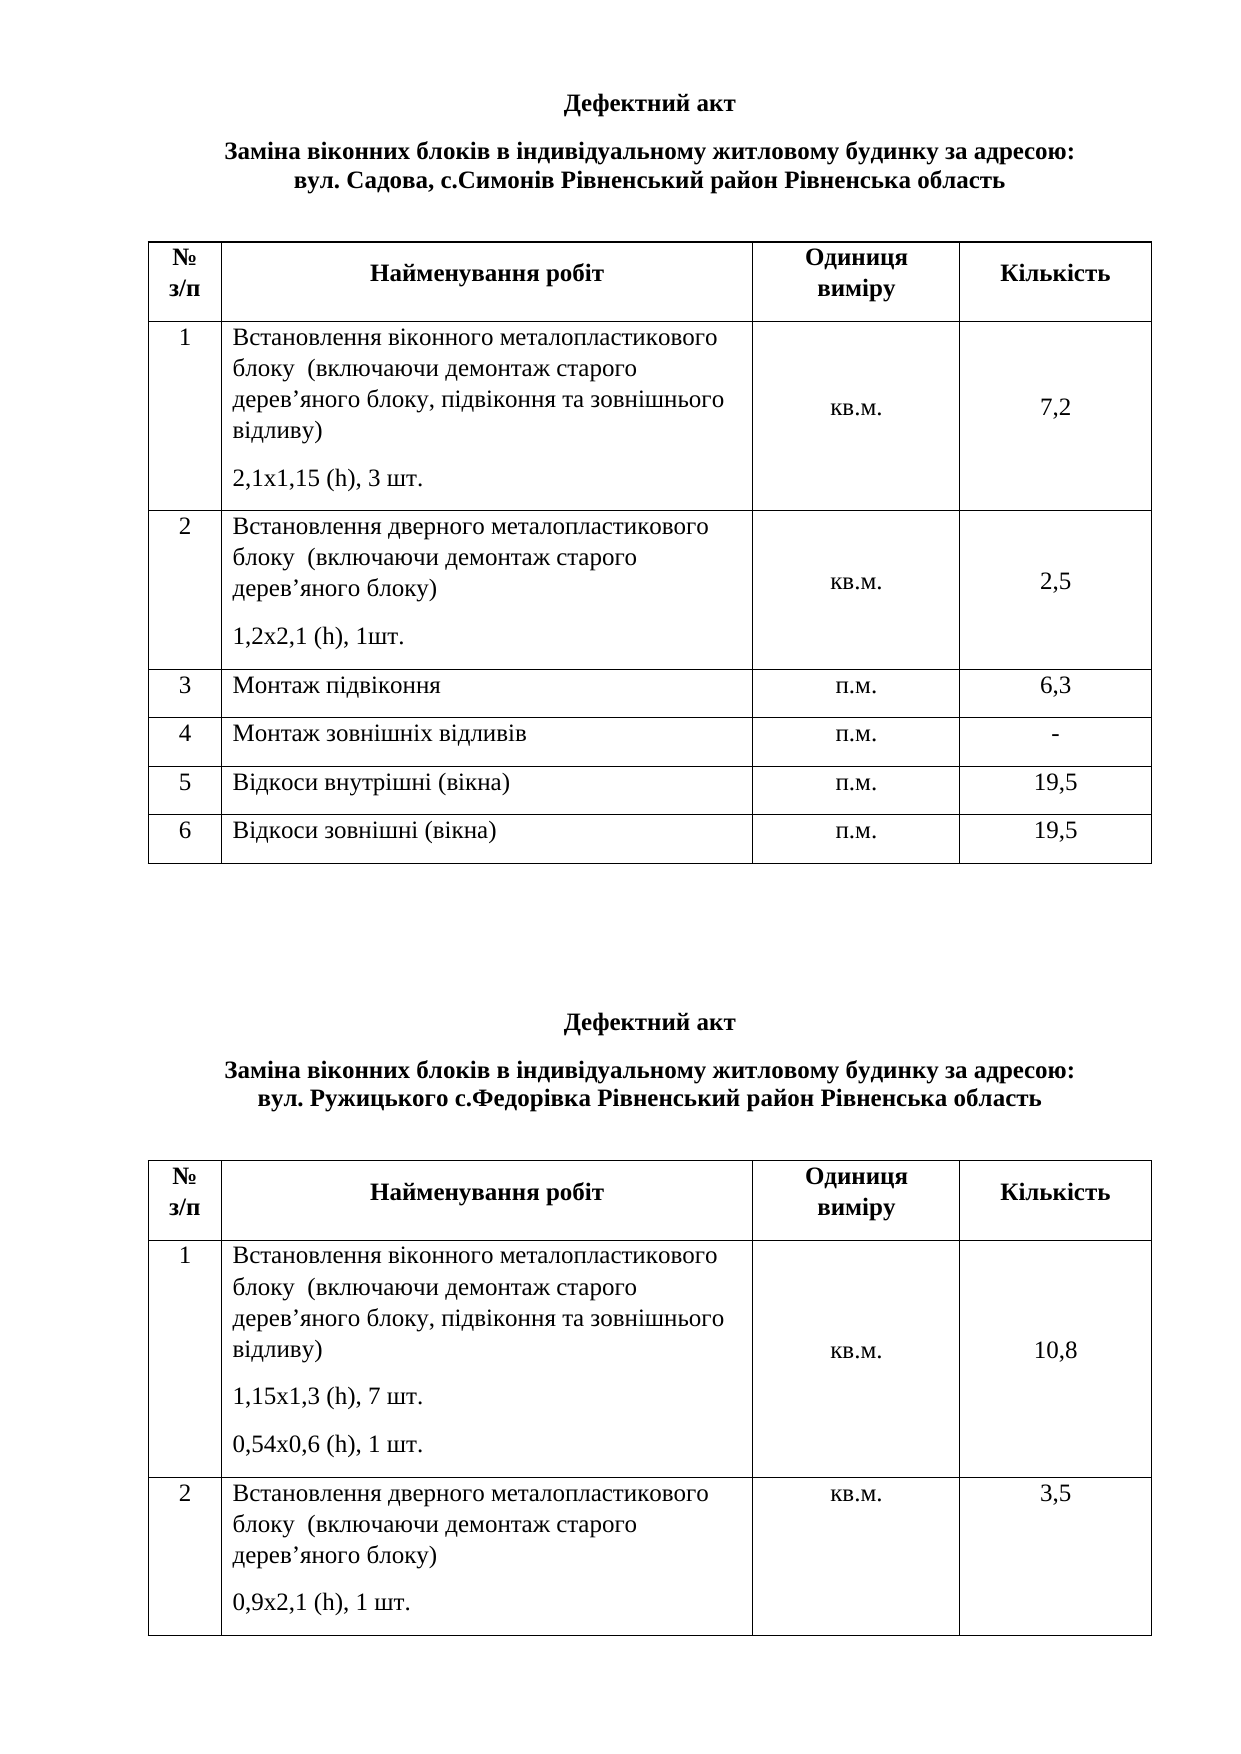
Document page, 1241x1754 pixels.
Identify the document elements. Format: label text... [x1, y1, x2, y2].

text Дефектний акт [148, 88, 1152, 117]
table_cell 4 [149, 718, 221, 766]
table_cell 1 [149, 322, 221, 510]
table_cell 1 [149, 1241, 221, 1477]
table_cell 19,5 [960, 767, 1151, 814]
table_cell кв.м. [753, 511, 959, 669]
table_header Найменування робіт [222, 1161, 752, 1239]
table_cell кв.м. [753, 1241, 959, 1477]
table_cell п.м. [753, 718, 959, 766]
table_cell п.м. [753, 670, 959, 717]
table_cell Монтаж підвіконня [222, 670, 752, 717]
table_cell п.м. [753, 815, 959, 863]
text Заміна віконних блоків в індивідуальному житловому будинку за адресою: [148, 1055, 1152, 1083]
table_cell 10,8 [960, 1241, 1151, 1477]
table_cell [222, 1478, 752, 1635]
table_cell 3 [149, 670, 221, 717]
table_cell Монтаж зовнішніх відливів [222, 718, 752, 766]
table_header Кількість [960, 1161, 1151, 1239]
table_cell 7,2 [960, 322, 1151, 510]
table_cell Встановлення віконного металопластикового блоку (включаючи демонтаж старого дерев’яного блоку, підвіконня та зовнішнього відливу) 2,1х1,15 (h), 3 шт. [222, 322, 752, 510]
table_cell 2 [149, 1478, 221, 1635]
table_cell кв.м. [753, 322, 959, 510]
text вул. Садова, с.Симонів Рівненський район Рівненська область [148, 165, 1152, 194]
table_header Одиниця виміру [753, 1161, 959, 1239]
table_cell Відкоси внутрішні (вікна) [222, 767, 752, 814]
text Дефектний акт [148, 1007, 1152, 1036]
table_cell - [960, 718, 1151, 766]
table_cell п.м. [753, 767, 959, 814]
table_cell 6,3 [960, 670, 1151, 717]
table_cell Встановлення дверного металопластикового блоку (включаючи демонтаж старого дерев’яного блоку) 1,2х2,1 (h), 1шт. [222, 511, 752, 669]
table_header № з/п [149, 1161, 221, 1239]
table_cell кв.м. [753, 1478, 959, 1635]
table_cell 5 [149, 767, 221, 814]
table_header Найменування робіт [222, 243, 752, 321]
table_cell 6 [149, 815, 221, 863]
table_header Кількість [960, 243, 1151, 321]
table_cell 3,5 [960, 1478, 1151, 1635]
table_cell 2,5 [960, 511, 1151, 669]
table_cell 19,5 [960, 815, 1151, 863]
table_header Одиниця виміру [753, 243, 959, 321]
text вул. Ружицького с.Федорівка Рівненський район Рівненська область [148, 1083, 1152, 1112]
table_header № з/п [149, 243, 221, 321]
table_cell Відкоси зовнішні (вікна) [222, 815, 752, 863]
table_cell 2 [149, 511, 221, 669]
text Заміна віконних блоків в індивідуальному житловому будинку за адресою: [148, 136, 1152, 165]
table_cell Встановлення віконного металопластикового блоку (включаючи демонтаж старого дерев’яного блоку, підвіконня та зовнішнього відливу) 1,15х1,3 (h), 7 шт. 0,54х0,6 (h), 1 шт. [222, 1241, 752, 1477]
